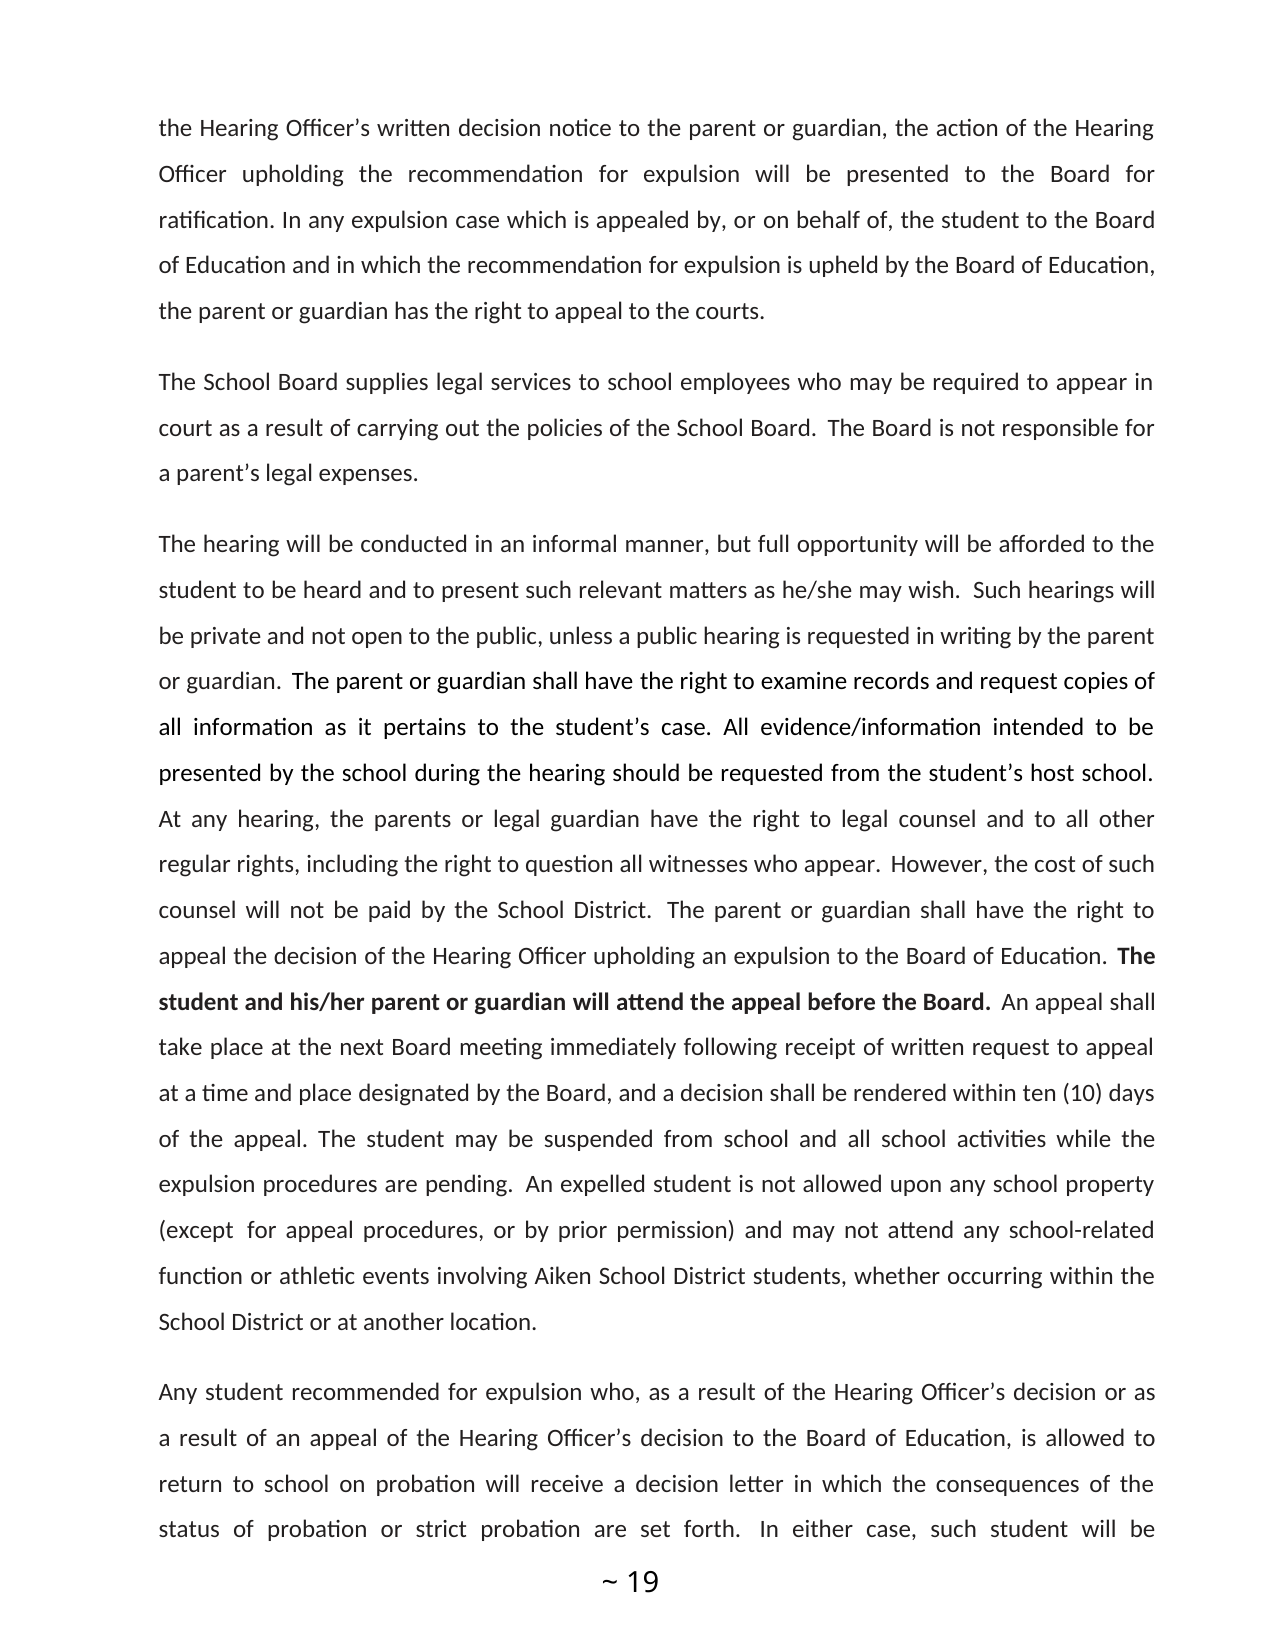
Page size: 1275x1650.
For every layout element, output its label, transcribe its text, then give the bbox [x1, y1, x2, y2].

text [158, 1376, 1156, 1544]
text The School Board supplies legal services to school employees who may be required to appear in court as a result of carrying out the policies of the School Board. The Board is not responsible for a parent’s legal expenses. [158, 366, 1156, 488]
text The hearing will be conducted in an informal manner, but full opportunity will be afforded to the student to be heard and to present such relevant matters as he/she may wish. Such hearings will be private and not open to the public, unless a public hearing is requested in writing by the parent or guardian. The parent or guardian shall have the right to examine records and request copies of all information as it pertains to the student’s case. All evidence/information intended to be presented by the school during the hearing should be requested from the student’s host school. At any hearing, the parents or legal guardian have the right to legal counsel and to all other regular rights, including the right to question all witnesses who appear. However, the cost of such counsel will not be paid by the School District. The parent or guardian shall have the right to appeal the decision of the Hearing Officer upholding an expulsion to the Board of Education. The student and his/her parent or guardian will attend the appeal before the Board. An appeal shall take place at the next Board meeting immediately following receipt of written request to appeal at a time and place designated by the Board, and a decision shall be rendered within ten (10) days of the appeal. The student may be suspended from school and all school activities while the expulsion procedures are pending. An expelled student is not allowed upon any school property (except for appeal procedures, or by prior permission) and may not attend any school-related function or athletic events involving Aiken School District students, whether occurring within the School District or at another location. [158, 528, 1156, 1336]
text the Hearing Officer’s written decision notice to the parent or guardian, the action of the Hearing Officer upholding the recommendation for expulsion will be presented to the Board for ratification. In any expulsion case which is appealed by, or on behalf of, the student to the Board of Education and in which the recommendation for expulsion is upheld by the Board of Education, the parent or guardian has the right to appeal to the courts. [158, 112, 1156, 326]
